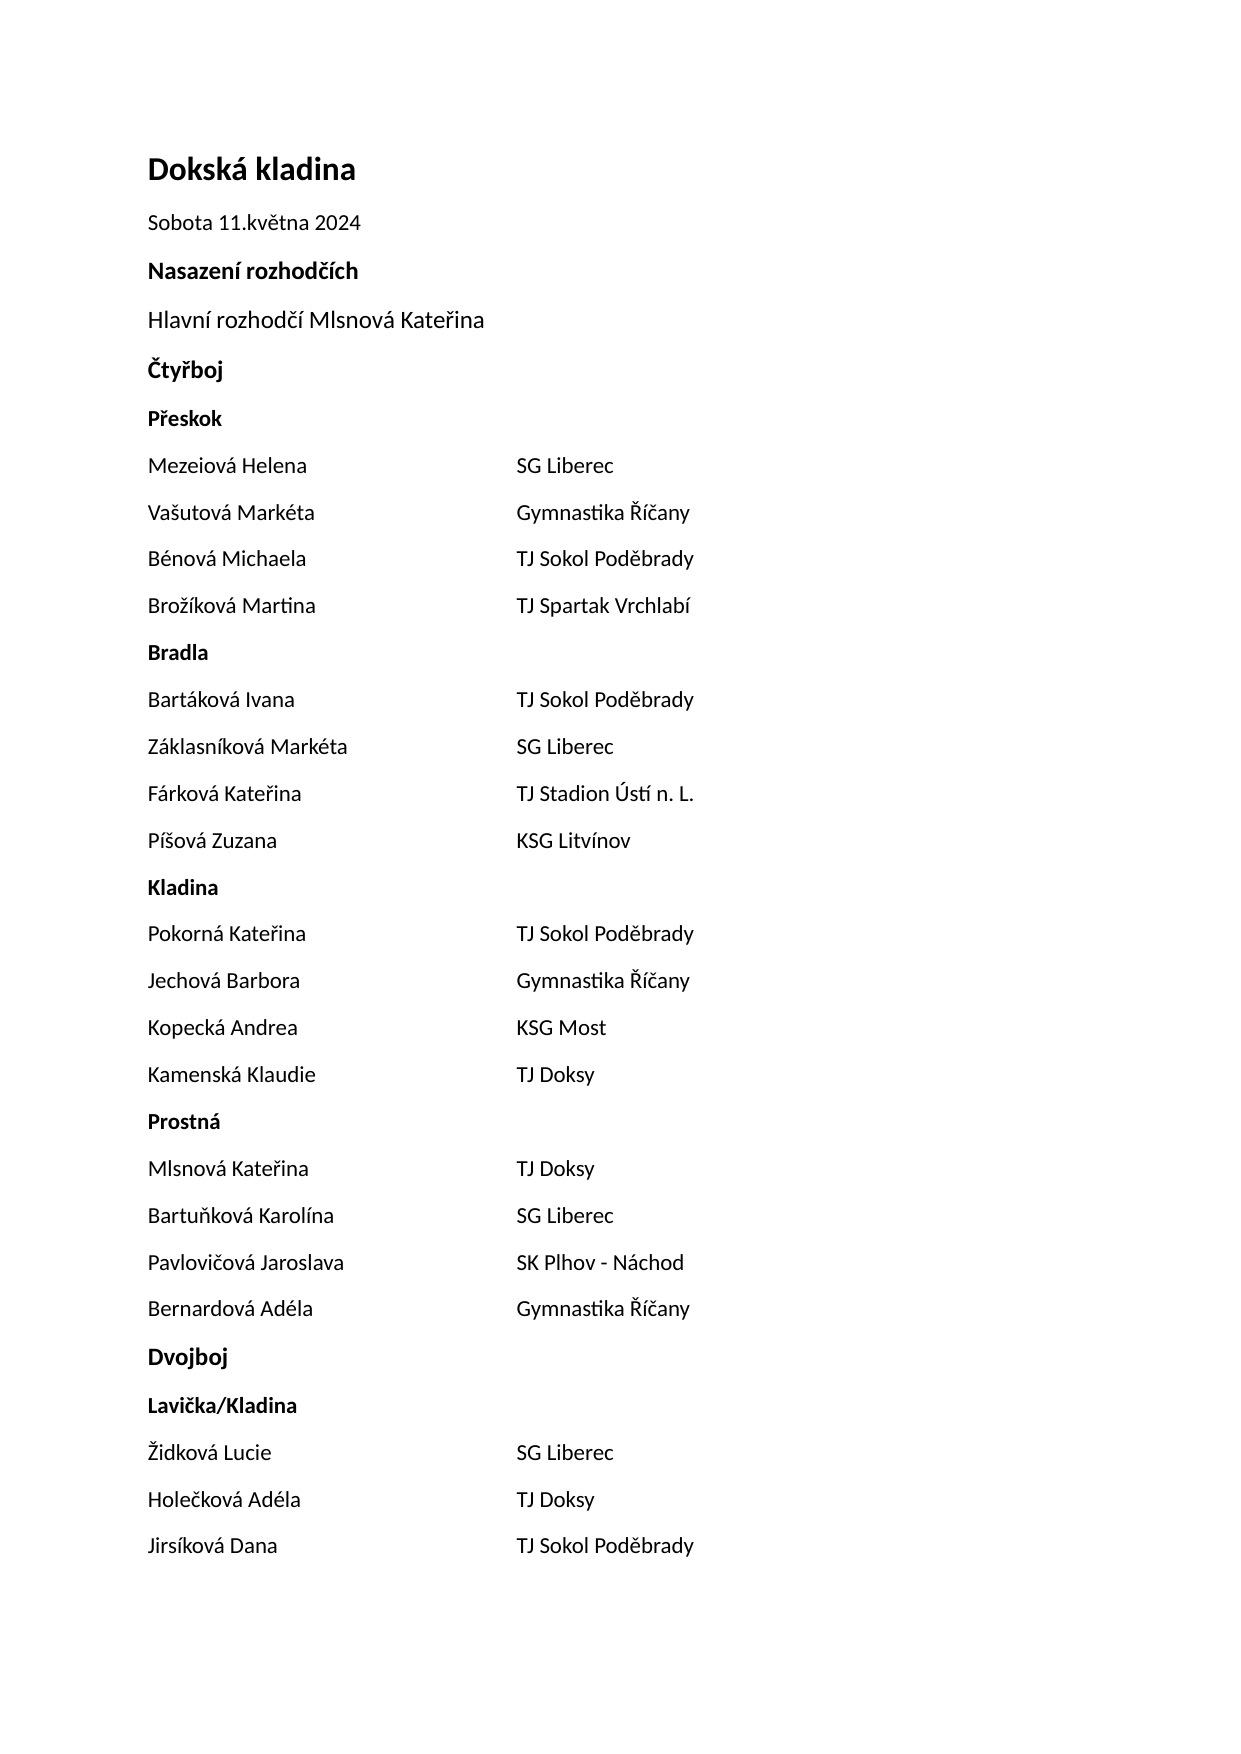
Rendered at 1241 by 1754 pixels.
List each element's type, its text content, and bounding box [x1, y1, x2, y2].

text Kladina [148, 873, 1093, 901]
text Dokská kladina [148, 148, 1093, 188]
text Prostná [148, 1107, 1093, 1135]
text Čtyřboj [148, 354, 1093, 385]
text Jechová Barbora Gymnastika Říčany [148, 966, 1093, 994]
text Nasazení rozhodčích [148, 255, 1093, 286]
text Mezeiová Helena SG Liberec [148, 451, 1093, 479]
text Pavlovičová Jaroslava SK Plhov - Náchod [148, 1248, 1093, 1276]
text Dvojboj [148, 1341, 1093, 1372]
text Bartuňková Karolína SG Liberec [148, 1201, 1093, 1229]
text Brožíková Martina TJ Spartak Vrchlabí [148, 591, 1093, 619]
text Fárková Kateřina TJ Stadion Ústí n. L. [148, 779, 1093, 807]
text Pokorná Kateřina TJ Sokol Poděbrady [148, 919, 1093, 947]
text Kopecká Andrea KSG Most [148, 1013, 1093, 1041]
text Vašutová Markéta Gymnastika Říčany [148, 498, 1093, 526]
text Bradla [148, 638, 1093, 666]
text Jirsíková Dana TJ Sokol Poděbrady [148, 1532, 1093, 1559]
text Bénová Michaela TJ Sokol Poděbrady [148, 544, 1093, 572]
text Lavička/Kladina [148, 1391, 1093, 1419]
text Kamenská Klaudie TJ Doksy [148, 1060, 1093, 1088]
text Záklasníková Markéta SG Liberec [148, 732, 1093, 760]
text Přeskok [148, 404, 1093, 432]
text Holečková Adéla TJ Doksy [148, 1485, 1093, 1513]
text Mlsnová Kateřina TJ Doksy [148, 1154, 1093, 1182]
text Píšová Zuzana KSG Litvínov [148, 826, 1093, 854]
text Židková Lucie SG Liberec [148, 1438, 1093, 1466]
text Bartáková Ivana TJ Sokol Poděbrady [148, 685, 1093, 713]
text Sobota 11.května 2024 [148, 208, 1093, 236]
text Hlavní rozhodčí Mlsnová Kateřina [148, 305, 1093, 335]
text Bernardová Adéla Gymnastika Říčany [148, 1294, 1093, 1322]
